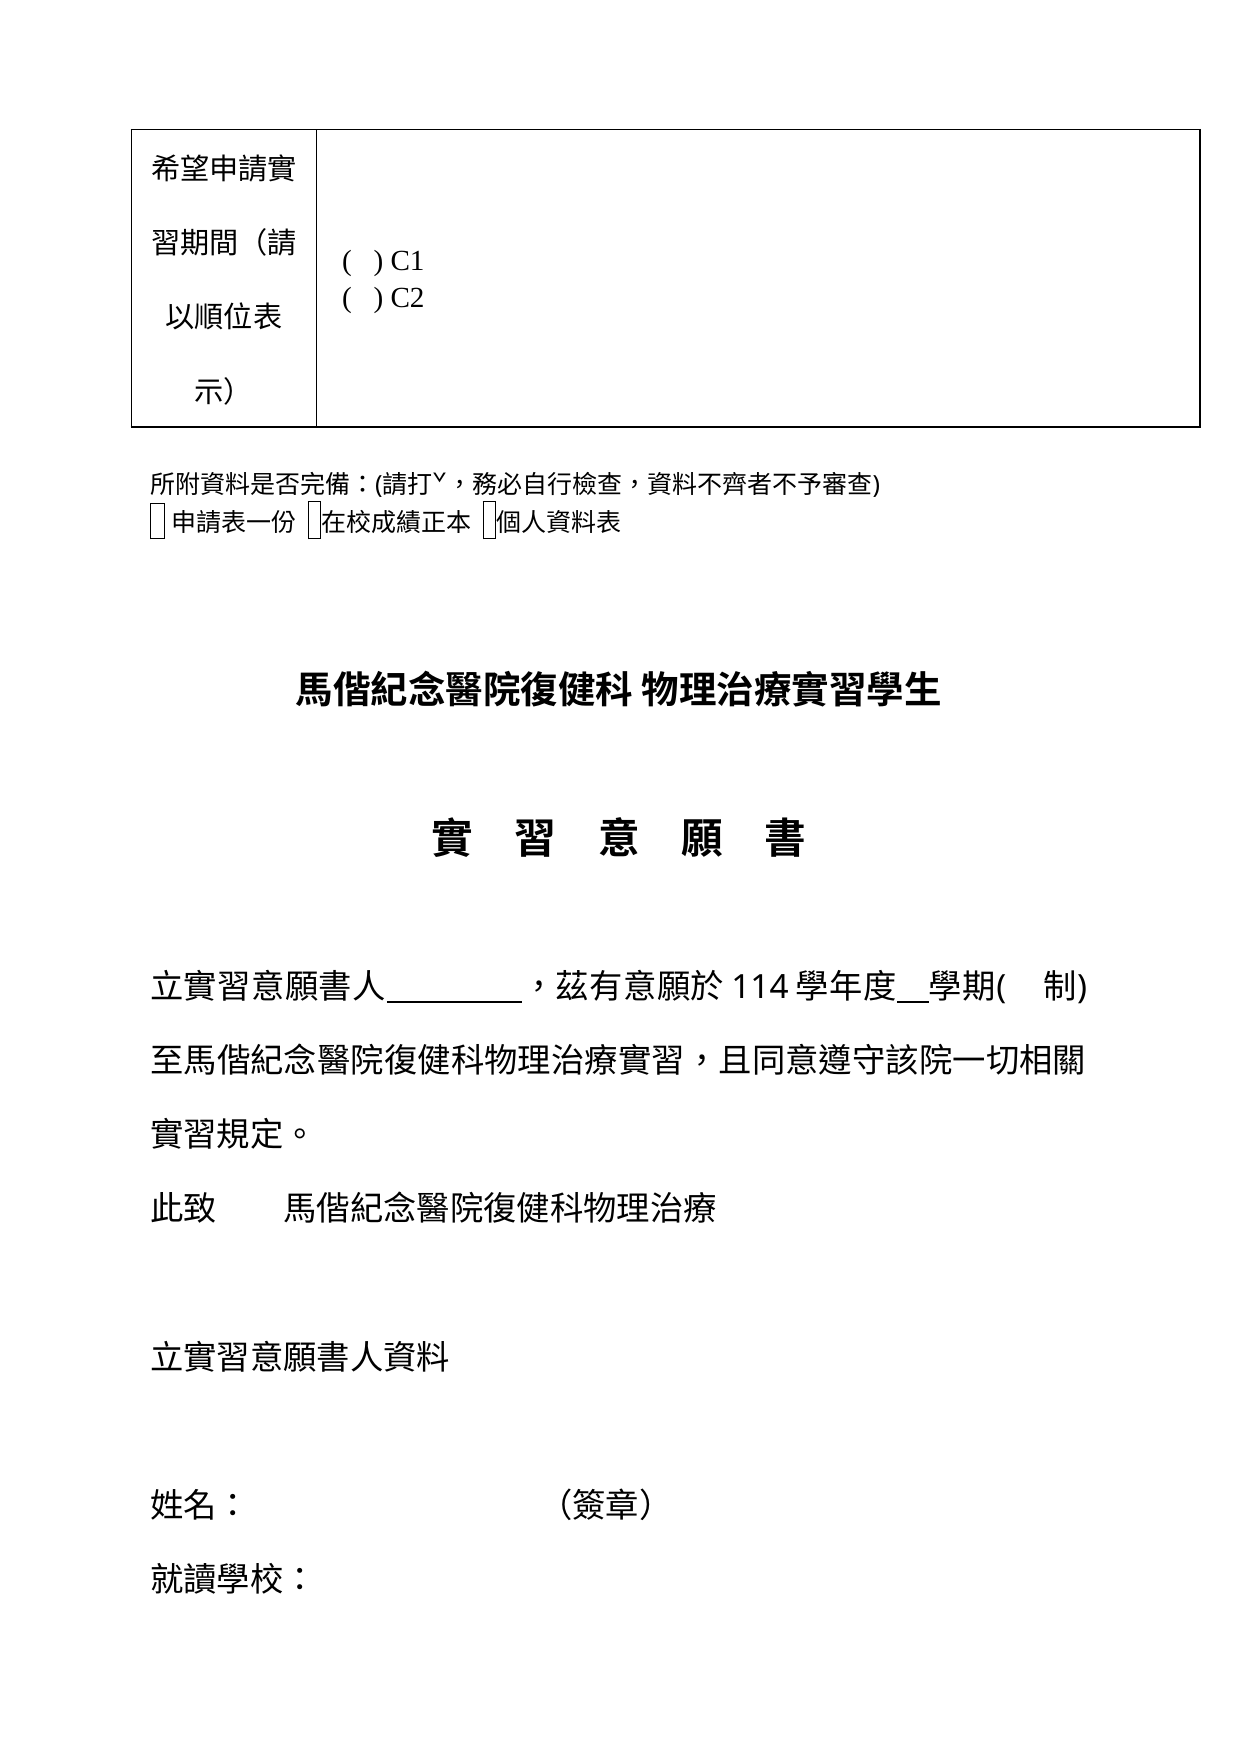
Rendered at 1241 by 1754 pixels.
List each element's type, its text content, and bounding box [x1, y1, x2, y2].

text 此致 馬偕紀念醫院復健科物理治療 [150, 1169, 1087, 1243]
text 實 習 意 願 書 [150, 798, 1087, 872]
text 就讀學校： [150, 1540, 1087, 1614]
text 申請表一份 在校成績正本 個人資料表 [496, 502, 1087, 539]
text 姓名： （簽章） [150, 1466, 1087, 1540]
text 立實習意願書人 ，茲有意願於114學年度 學期( 制)至馬偕紀念醫院復健科物理治療實習，且同意遵守該院一切相關實習規定。 [150, 947, 1087, 1169]
text 申請表一份 在校成績正本 個人資料表 [321, 502, 483, 539]
text 立實習意願書人資料 [150, 1317, 1087, 1392]
text 所附資料是否完備：(請打ˇ，務必自行檢查，資料不齊者不予審查) [150, 464, 1087, 502]
text 申請表一份 在校成績正本 個人資料表 [150, 502, 308, 539]
table_cell 希望申請實習期間（請以順位表示） [132, 130, 316, 426]
table_cell ( ) C1 ( ) C2 [317, 130, 1199, 426]
text 馬偕紀念醫院復健科 物理治療實習學生 [150, 650, 1087, 724]
